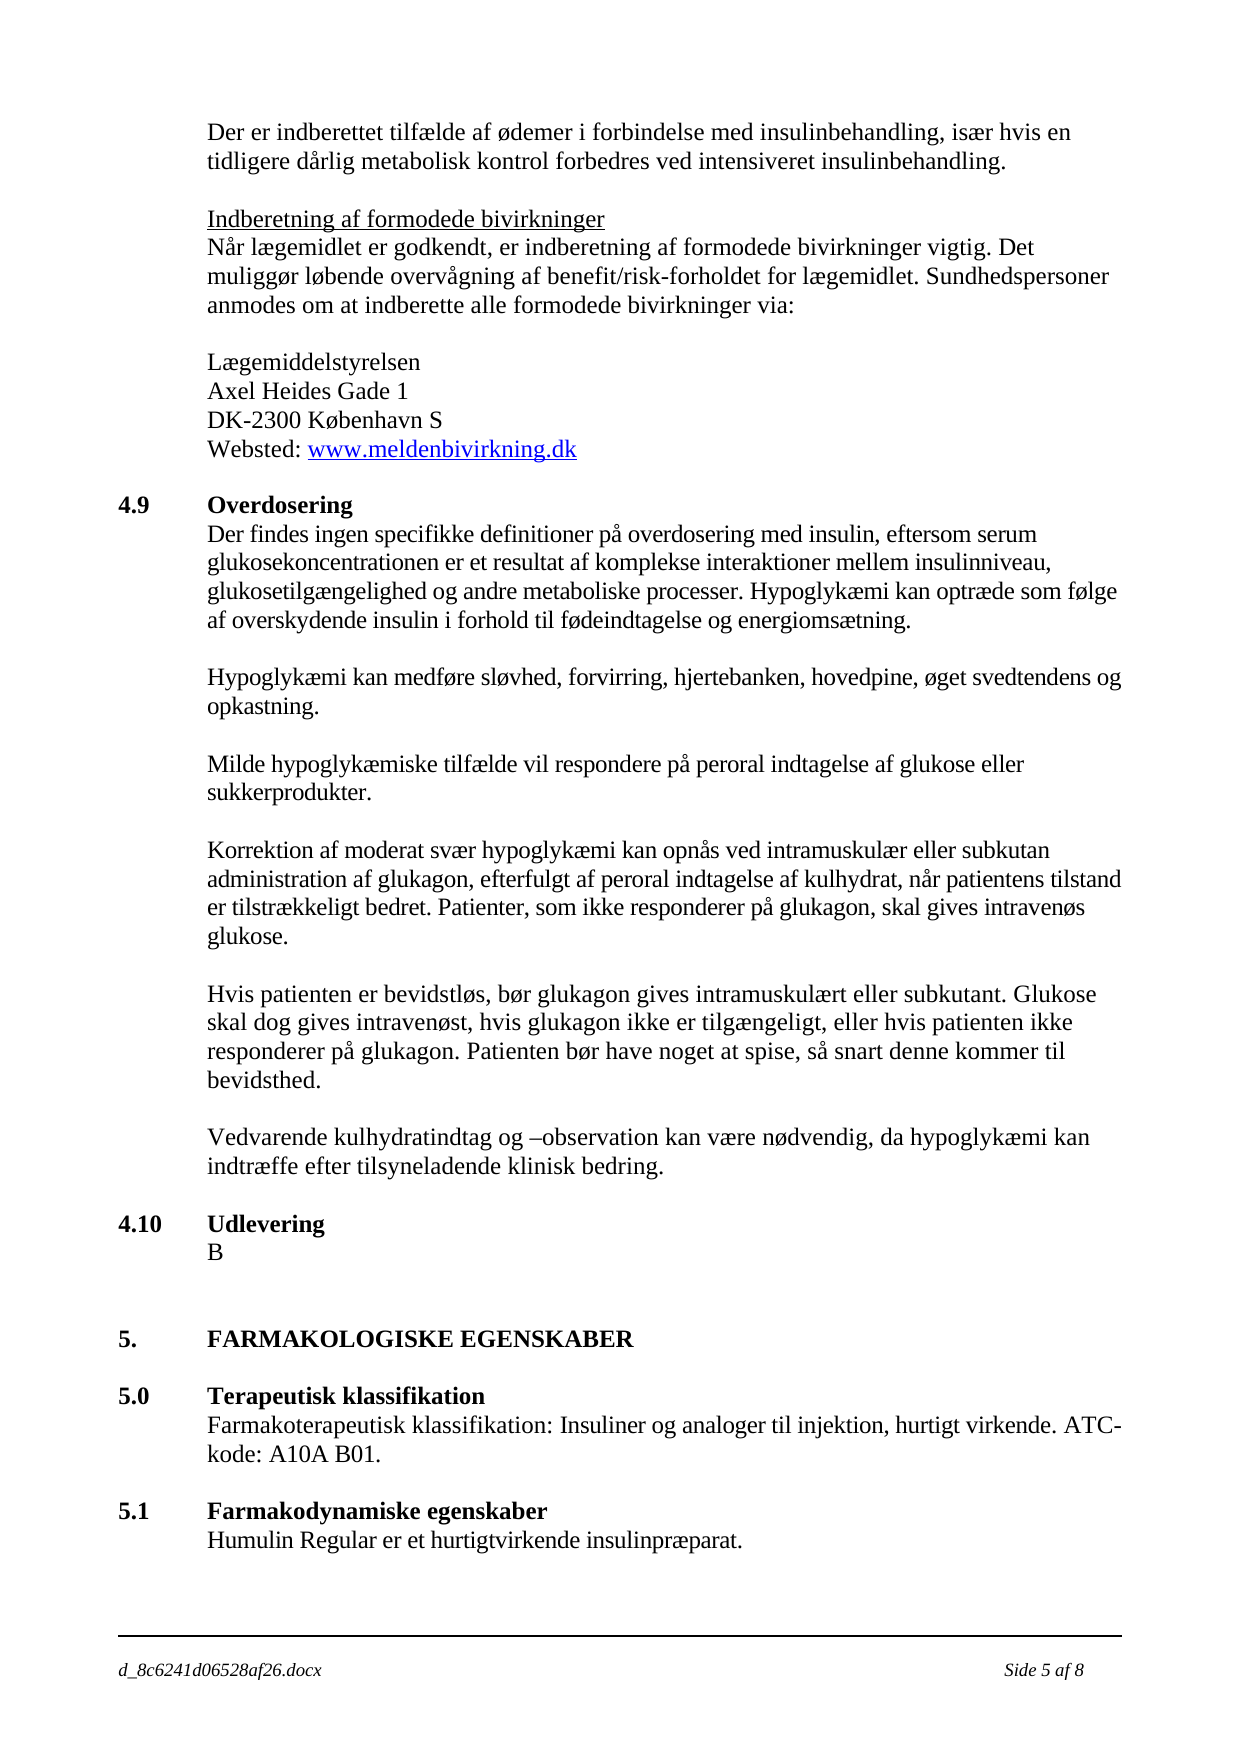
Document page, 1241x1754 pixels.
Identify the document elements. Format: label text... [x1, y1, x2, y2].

text Korrektion af moderat svær hypoglykæmi kan opnås ved intramuskulær eller subkutan administration af glukagon, efterfulgt af peroral indtagelse af kulhydrat, når patientens tilstand er tilstrækkeligt bedret. Patienter, som ikke responderer på glukagon, skal gives intravenøs glukose. [118, 835, 1122, 950]
text B [118, 1237, 1122, 1266]
text Farmakoterapeutisk klassifikation: Insuliner og analoger til injektion, hurtigt virkende. ATC-kode: A10A B01. [118, 1410, 1122, 1467]
text Når lægemidlet er godkendt, er indberetning af formodede bivirkninger vigtig. Det muliggør løbende overvågning af benefit/risk-forholdet for lægemidlet. Sundhedspersoner anmodes om at indberette alle formodede bivirkninger via: [207, 232, 1122, 319]
text Hypoglykæmi kan medføre sløvhed, forvirring, hjertebanken, hovedpine, øget svedtendens og opkastning. [118, 662, 1122, 720]
text Der er indberettet tilfælde af ødemer i forbindelse med insulinbehandling, især hvis en tidligere dårlig metabolisk kontrol forbedres ved intensiveret insulinbehandling. [207, 117, 1121, 175]
text 4.10 Udlevering [118, 1209, 1122, 1237]
text Lægemiddelstyrelsen [207, 347, 1122, 376]
text Axel Heides Gade 1 [207, 376, 1122, 405]
text Hvis patienten er bevidstløs, bør glukagon gives intramuskulært eller subkutant. Glukose skal dog gives intravenøst, hvis glukagon ikke er tilgængeligt, eller hvis patienten ikke responderer på glukagon. Patienten bør have noget at spise, så snart denne kommer til bevidsthed. [118, 979, 1122, 1094]
text Der findes ingen specifikke definitioner på overdosering med insulin, eftersom serum glukosekoncentrationen er et resultat af komplekse interaktioner mellem insulinniveau, glukosetilgængelighed og andre metaboliske processer. Hypoglykæmi kan optræde som følge af overskydende insulin i forhold til fødeindtagelse og energiomsætning. [118, 519, 1122, 634]
text Websted: www.meldenbivirkning.dk [207, 434, 1122, 462]
text 4.9 Overdosering [118, 490, 1122, 519]
text DK-2300 København S [207, 405, 1122, 434]
text Milde hypoglykæmiske tilfælde vil respondere på peroral indtagelse af glukose eller sukkerprodukter. [118, 749, 1122, 806]
text Humulin Regular er et hurtigtvirkende insulinpræparat. [118, 1525, 1122, 1554]
text 5.1 Farmakodynamiske egenskaber [118, 1496, 1122, 1525]
text Vedvarende kulhydratindtag og –observation kan være nødvendig, da hypoglykæmi kan indtræffe efter tilsyneladende klinisk bedring. [118, 1122, 1122, 1180]
text Indberetning af formodede bivirkninger [207, 204, 1122, 232]
text 5. FARMAKOLOGISKE EGENSKABER [118, 1324, 1122, 1352]
text 5.0 Terapeutisk klassifikation [118, 1381, 1122, 1410]
